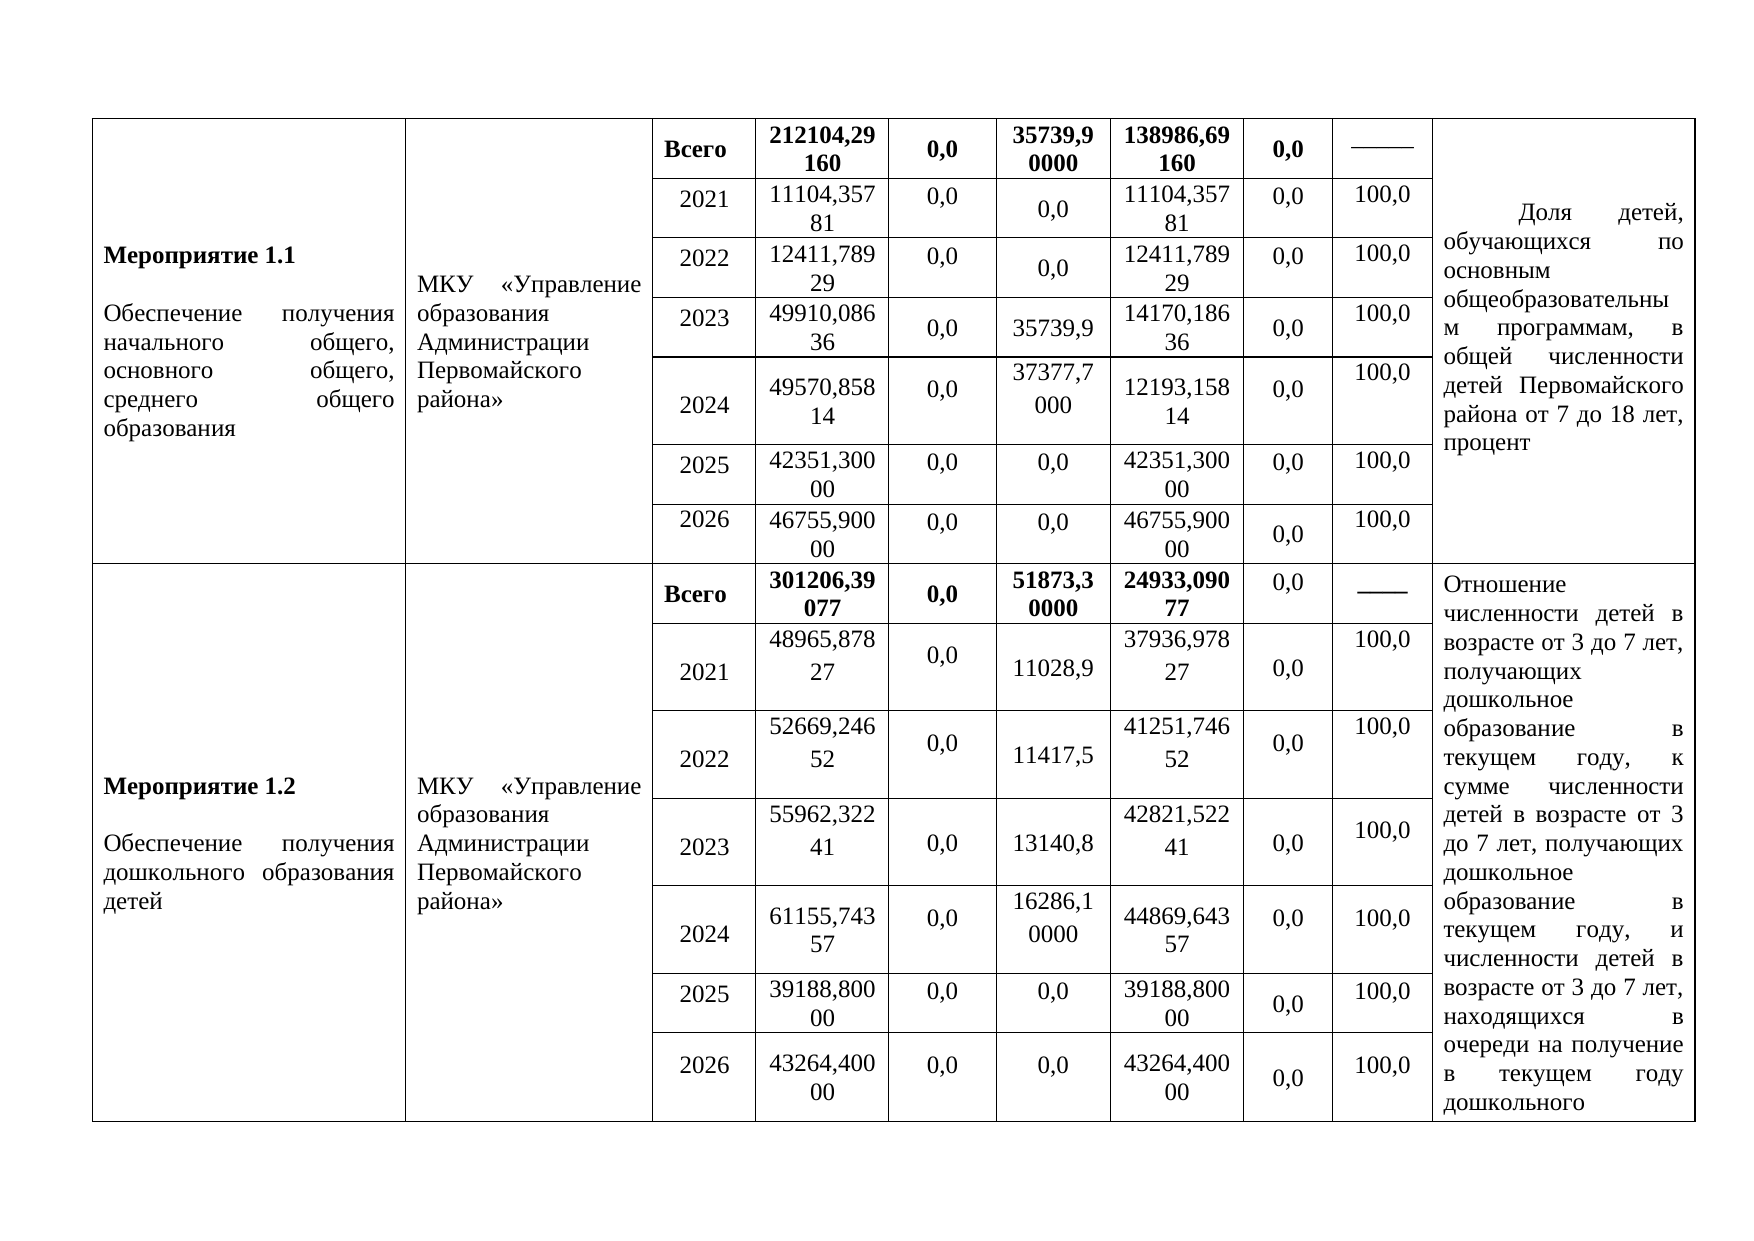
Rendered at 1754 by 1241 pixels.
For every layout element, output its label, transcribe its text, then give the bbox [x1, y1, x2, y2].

table_cell 11028,9 [997, 624, 1110, 710]
table_cell 55962,32241 [756, 799, 888, 885]
table_cell 0,0 [1244, 179, 1332, 237]
table_cell 0,0 [997, 179, 1110, 237]
table_cell 46755,90000 [756, 505, 888, 563]
table_cell 2021 [653, 624, 755, 710]
table_cell 11417,5 [997, 711, 1110, 798]
table_cell 43264,40000 [1111, 1033, 1243, 1121]
table_cell 0,0 [1244, 1033, 1332, 1121]
table_cell 2024 [653, 886, 755, 973]
table_cell 41251,74652 [1111, 711, 1243, 798]
table_cell 100,0 [1333, 445, 1432, 503]
table_cell 0,0 [997, 1033, 1110, 1121]
table_cell 42351,30000 [1111, 445, 1243, 503]
table_cell 0,0 [889, 624, 996, 710]
table_cell 0,0 [1244, 624, 1332, 710]
table_cell Мероприятие 1.1 Обеспечение получения начального общего, основного общего, среднего общего образования [93, 119, 405, 563]
table_cell 0,0 [889, 358, 996, 444]
table_cell Доля детей, обучающихся по основным общеобразовательным программам, в общей численности детей Первомайского района от 7 до 18 лет, процент [1433, 119, 1694, 563]
table_cell 2022 [653, 711, 755, 798]
table_cell 37377,7000 [997, 358, 1110, 444]
table_cell 39188,80000 [756, 974, 888, 1032]
table_cell 0,0 [889, 298, 996, 356]
table_cell 138986,69160 [1111, 119, 1243, 178]
table_cell 0,0 [1244, 238, 1332, 297]
table_cell 100,0 [1333, 624, 1432, 710]
table_cell 0,0 [1244, 799, 1332, 885]
table_cell _____ [1333, 119, 1432, 178]
table_cell 35739,90000 [997, 119, 1110, 178]
table_cell 2023 [653, 799, 755, 885]
table_cell 12411,78929 [756, 238, 888, 297]
table_cell Отношение численности детей в возрасте от 3 до 7 лет, получающих дошкольное образование в текущем году, к сумме численности детей в возрасте от 3 до 7 лет, получающих дошкольное образование в текущем году, и численности детей в возрасте от 3 до 7 лет, находящихся в очереди на получение в текущем году дошкольного образования, процент [1433, 564, 1694, 1121]
table_cell 0,0 [889, 1033, 996, 1121]
table_cell 35739,9 [997, 298, 1110, 356]
table_cell 43264,40000 [756, 1033, 888, 1121]
table_cell 51873,30000 [997, 564, 1110, 623]
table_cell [406, 119, 652, 563]
table_cell 2025 [653, 974, 755, 1032]
table_cell Всего [653, 564, 755, 623]
table_cell 2024 [653, 358, 755, 444]
table_cell 46755,90000 [1111, 505, 1243, 563]
table_cell 100,0 [1333, 974, 1432, 1032]
table_cell 61155,74357 [756, 886, 888, 973]
table_cell 100,0 [1333, 886, 1432, 973]
table_cell 100,0 [1333, 711, 1432, 798]
table_cell 0,0 [997, 974, 1110, 1032]
table_cell 2025 [653, 445, 755, 503]
table_cell 0,0 [1244, 711, 1332, 798]
table_cell 100,0 [1333, 358, 1432, 444]
table_cell 0,0 [997, 445, 1110, 503]
table_cell 52669,24652 [756, 711, 888, 798]
table_cell 48965,87827 [756, 624, 888, 710]
table_cell 100,0 [1333, 1033, 1432, 1121]
table_cell 0,0 [889, 799, 996, 885]
table_cell 0,0 [1244, 505, 1332, 563]
table_cell 11104,35781 [1111, 179, 1243, 237]
table_cell 42351,30000 [756, 445, 888, 503]
table_cell 301206,39077 [756, 564, 888, 623]
table_cell 100,0 [1333, 238, 1432, 297]
table_cell 0,0 [889, 505, 996, 563]
table_cell 39188,80000 [1111, 974, 1243, 1032]
table_cell Мероприятие 1.2 Обеспечение получения дошкольного образования детей [93, 564, 405, 1121]
table_cell 12411,78929 [1111, 238, 1243, 297]
table_cell 49910,08636 [756, 298, 888, 356]
table_cell 0,0 [1244, 564, 1332, 623]
table_cell 42821,52241 [1111, 799, 1243, 885]
table_cell 0,0 [997, 238, 1110, 297]
table_cell 37936,97827 [1111, 624, 1243, 710]
table_cell 13140,8 [997, 799, 1110, 885]
table_cell 16286,10000 [997, 886, 1110, 973]
table_cell 212104,29160 [756, 119, 888, 178]
table_cell 100,0 [1333, 179, 1432, 237]
table_cell 0,0 [889, 564, 996, 623]
table_cell 0,0 [1244, 298, 1332, 356]
table_cell 0,0 [889, 119, 996, 178]
table_cell 0,0 [889, 711, 996, 798]
table_cell 0,0 [889, 886, 996, 973]
table_cell 49570,85814 [756, 358, 888, 444]
table_cell 0,0 [997, 505, 1110, 563]
table_cell 100,0 [1333, 799, 1432, 885]
table_cell 0,0 [1244, 974, 1332, 1032]
table_cell ____ [1333, 564, 1432, 623]
table_cell 2021 [653, 179, 755, 237]
table_cell 0,0 [1244, 358, 1332, 444]
table_cell 2022 [653, 238, 755, 297]
table_cell 0,0 [1244, 445, 1332, 503]
table_cell 100,0 [1333, 505, 1432, 563]
table_cell 12193,15814 [1111, 358, 1243, 444]
table_cell 0,0 [889, 974, 996, 1032]
table_cell 44869,64357 [1111, 886, 1243, 973]
table_cell 0,0 [1244, 119, 1332, 178]
table_cell 100,0 [1333, 298, 1432, 356]
table_cell 14170,18636 [1111, 298, 1243, 356]
table_cell 11104,35781 [756, 179, 888, 237]
table_cell 0,0 [889, 179, 996, 237]
table_cell 0,0 [1244, 886, 1332, 973]
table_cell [406, 564, 652, 1121]
table_cell Всего [653, 119, 755, 178]
table_cell 2023 [653, 298, 755, 356]
table_cell 0,0 [889, 238, 996, 297]
table_cell 2026 [653, 1033, 755, 1121]
table_cell 2026 [653, 505, 755, 563]
table_cell 0,0 [889, 445, 996, 503]
table_cell 24933,09077 [1111, 564, 1243, 623]
